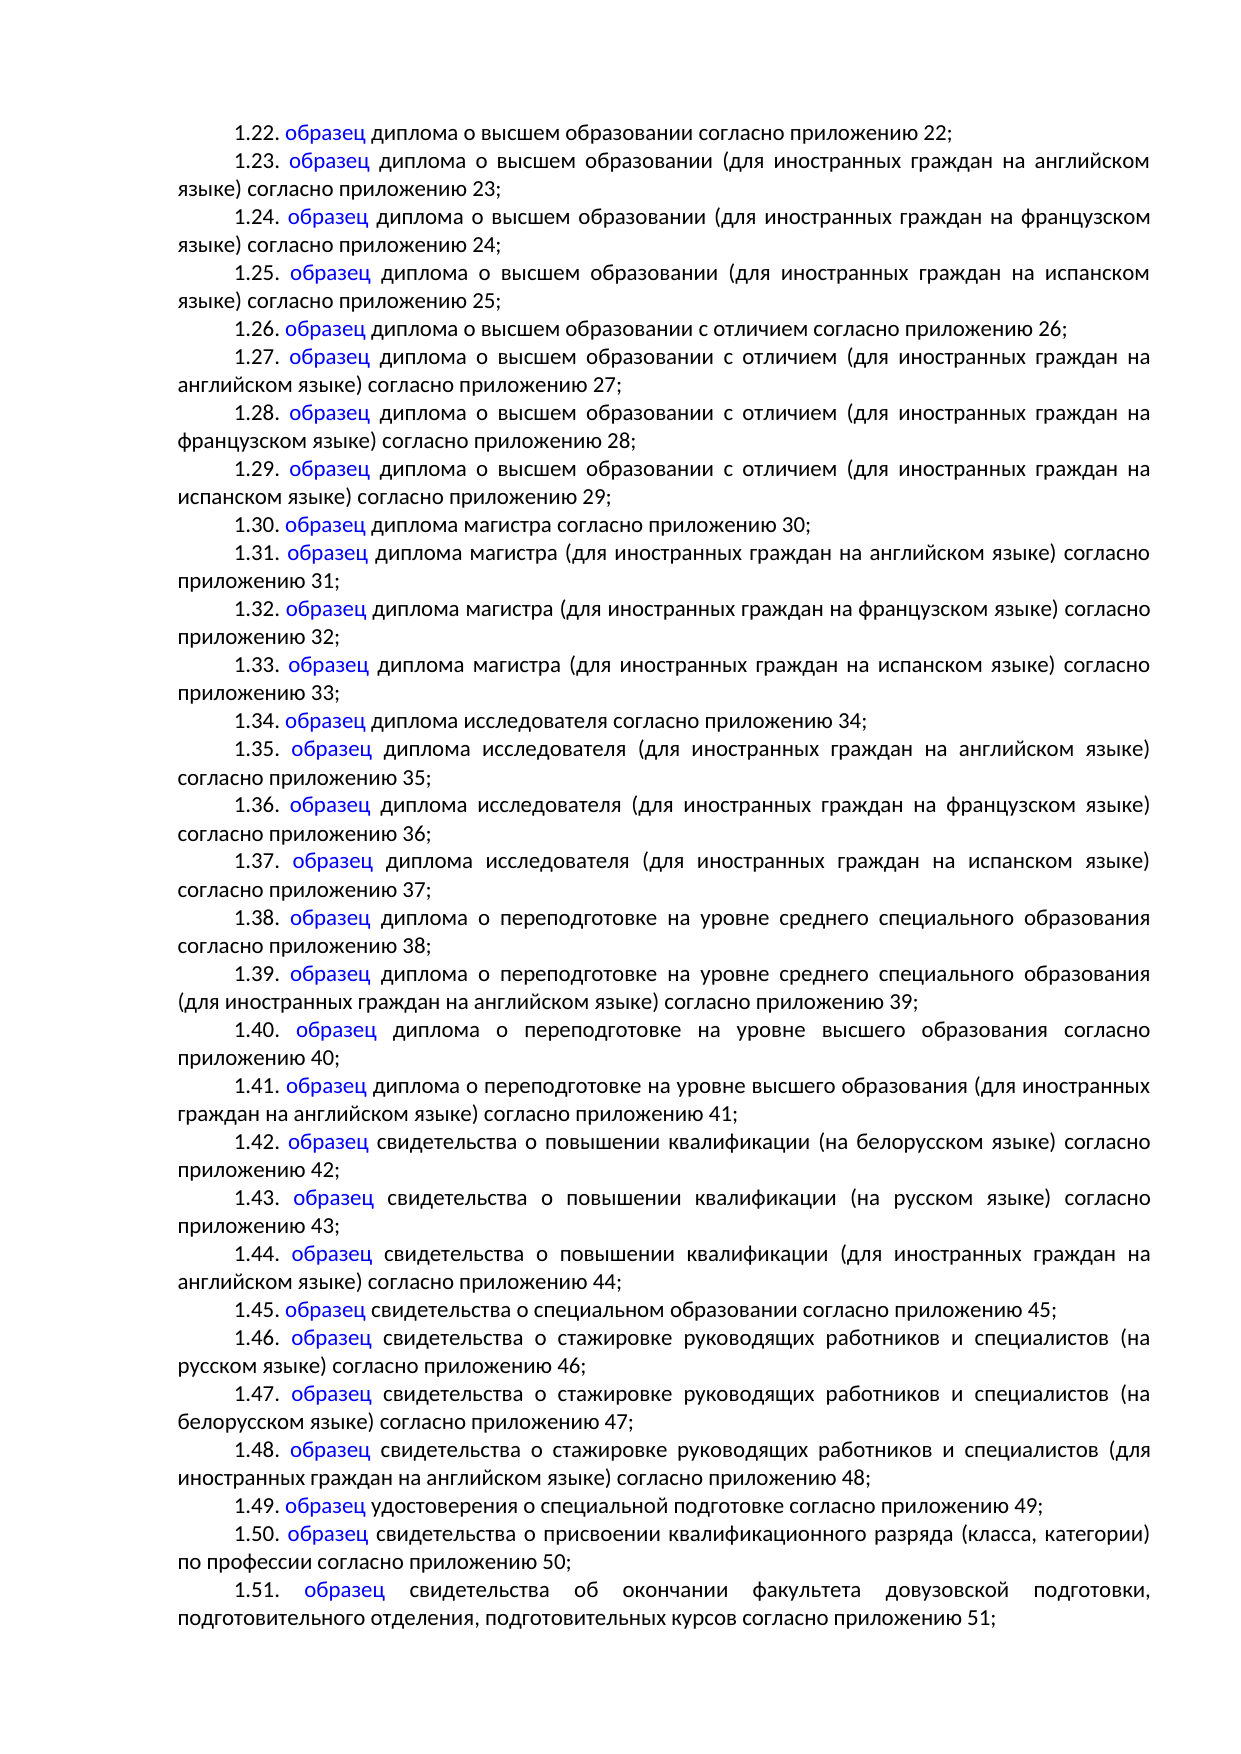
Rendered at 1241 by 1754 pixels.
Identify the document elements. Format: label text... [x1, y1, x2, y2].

text 1.46. образец свидетельства о стажировке руководящих работников и специалистов (на русском языке) согласно приложению 46; [177, 1323, 1152, 1379]
text 1.28. образец диплома о высшем образовании с отличием (для иностранных граждан на французском языке) согласно приложению 28; [177, 398, 1152, 454]
text 1.31. образец диплома магистра (для иностранных граждан на английском языке) согласно приложению 31; [177, 538, 1152, 594]
text 1.40. образец диплома о переподготовке на уровне высшего образования согласно приложению 40; [177, 1015, 1152, 1071]
text 1.29. образец диплома о высшем образовании с отличием (для иностранных граждан на испанском языке) согласно приложению 29; [177, 454, 1152, 510]
text 1.30. образец диплома магистра согласно приложению 30; [177, 510, 1152, 538]
text 1.24. образец диплома о высшем образовании (для иностранных граждан на французском языке) согласно приложению 24; [177, 202, 1152, 258]
text 1.25. образец диплома о высшем образовании (для иностранных граждан на испанском языке) согласно приложению 25; [177, 258, 1152, 314]
text 1.45. образец свидетельства о специальном образовании согласно приложению 45; [177, 1295, 1152, 1323]
text 1.34. образец диплома исследователя согласно приложению 34; [177, 707, 1152, 734]
text 1.26. образец диплома о высшем образовании с отличием согласно приложению 26; [177, 314, 1152, 342]
text 1.48. образец свидетельства о стажировке руководящих работников и специалистов (для иностранных граждан на английском языке) согласно приложению 48; [177, 1435, 1152, 1491]
text 1.23. образец диплома о высшем образовании (для иностранных граждан на английском языке) согласно приложению 23; [177, 146, 1152, 202]
text 1.39. образец диплома о переподготовке на уровне среднего специального образования (для иностранных граждан на английском языке) согласно приложению 39; [177, 959, 1152, 1015]
text 1.36. образец диплома исследователя (для иностранных граждан на французском языке) согласно приложению 36; [177, 791, 1152, 847]
text 1.37. образец диплома исследователя (для иностранных граждан на испанском языке) согласно приложению 37; [177, 847, 1152, 903]
text 1.51. образец свидетельства об окончании факультета довузовской подготовки, подготовительного отделения, подготовительных курсов согласно приложению 51; [177, 1575, 1152, 1631]
text 1.47. образец свидетельства о стажировке руководящих работников и специалистов (на белорусском языке) согласно приложению 47; [177, 1379, 1152, 1435]
text 1.27. образец диплома о высшем образовании с отличием (для иностранных граждан на английском языке) согласно приложению 27; [177, 342, 1152, 398]
text 1.41. образец диплома о переподготовке на уровне высшего образования (для иностранных граждан на английском языке) согласно приложению 41; [177, 1071, 1152, 1127]
text 1.42. образец свидетельства о повышении квалификации (на белорусском языке) согласно приложению 42; [177, 1127, 1152, 1183]
text 1.44. образец свидетельства о повышении квалификации (для иностранных граждан на английском языке) согласно приложению 44; [177, 1239, 1152, 1295]
text 1.22. образец диплома о высшем образовании согласно приложению 22; [177, 118, 1152, 146]
text 1.38. образец диплома о переподготовке на уровне среднего специального образования согласно приложению 38; [177, 903, 1152, 959]
text 1.35. образец диплома исследователя (для иностранных граждан на английском языке) согласно приложению 35; [177, 734, 1152, 791]
text 1.33. образец диплома магистра (для иностранных граждан на испанском языке) согласно приложению 33; [177, 651, 1152, 707]
text 1.50. образец свидетельства о присвоении квалификационного разряда (класса, категории) по профессии согласно приложению 50; [177, 1519, 1152, 1575]
text 1.32. образец диплома магистра (для иностранных граждан на французском языке) согласно приложению 32; [177, 594, 1152, 651]
text 1.49. образец удостоверения о специальной подготовке согласно приложению 49; [177, 1491, 1152, 1519]
text 1.43. образец свидетельства о повышении квалификации (на русском языке) согласно приложению 43; [177, 1183, 1152, 1239]
